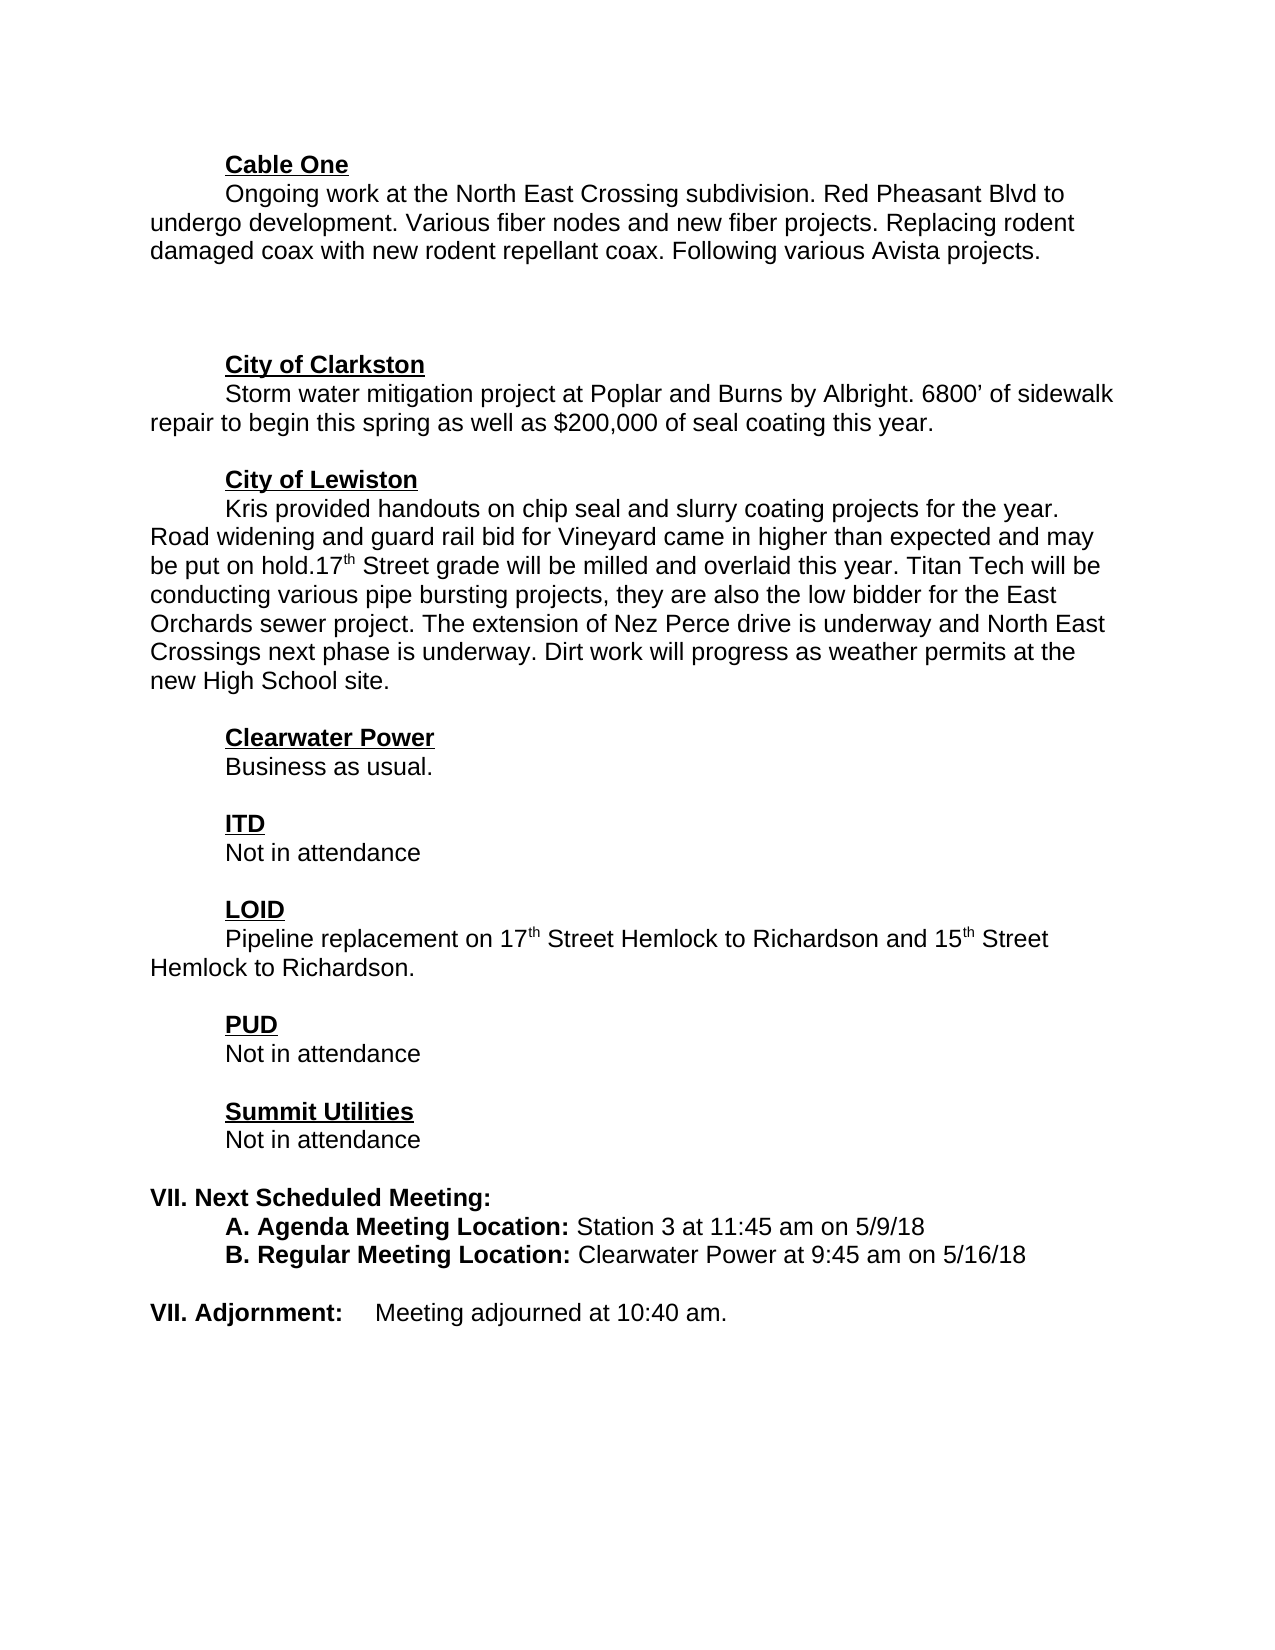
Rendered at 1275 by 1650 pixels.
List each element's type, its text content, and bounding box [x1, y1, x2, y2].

text LOID [150, 895, 1125, 924]
text City of Clarkston [150, 351, 1125, 379]
text Business as usual. [150, 752, 1125, 780]
text VII. Adjornment: Meeting adjourned at 10:40 am. [150, 1298, 1125, 1327]
text City of Lewiston [150, 465, 1125, 493]
text ITD [150, 809, 1125, 838]
text Not in attendance [150, 1125, 1125, 1154]
text Pipeline replacement on 17th Street Hemlock to Richardson and 15th Street Hemlock to Richardson. [150, 924, 1125, 982]
text Cable One [150, 150, 1125, 179]
text Kris provided handouts on chip seal and slurry coating projects for the year. Road widening and guard rail bid for Vineyard came in higher than expected and may be put on hold.17th Street grade will be milled and overlaid this year. Titan Tech will be conducting various pipe bursting projects, they are also the low bidder for the East Orchards sewer project. The extension of Nez Perce drive is underway and North East Crossings next phase is underway. Dirt work will progress as weather permits at the new High School site. [150, 493, 1125, 695]
text Ongoing work at the North East Crossing subdivision. Red Pheasant Blvd to undergo development. Various fiber nodes and new fiber projects. Replacing rodent damaged coax with new rodent repellant coax. Following various Avista projects. [150, 179, 1125, 265]
text Summit Utilities [150, 1097, 1125, 1125]
text Clearwater Power [150, 723, 1125, 752]
text PUD [150, 1010, 1125, 1039]
text Not in attendance [150, 1039, 1125, 1068]
text Not in attendance [150, 838, 1125, 867]
text VII. Next Scheduled Meeting: [150, 1183, 1125, 1212]
text Storm water mitigation project at Poplar and Burns by Albright. 6800’ of sidewalk repair to begin this spring as well as $200,000 of seal coating this year. [150, 379, 1125, 437]
text B. Regular Meeting Location: Clearwater Power at 9:45 am on 5/16/18 [150, 1240, 1125, 1269]
text A. Agenda Meeting Location: Station 3 at 11:45 am on 5/9/18 [150, 1212, 1125, 1240]
